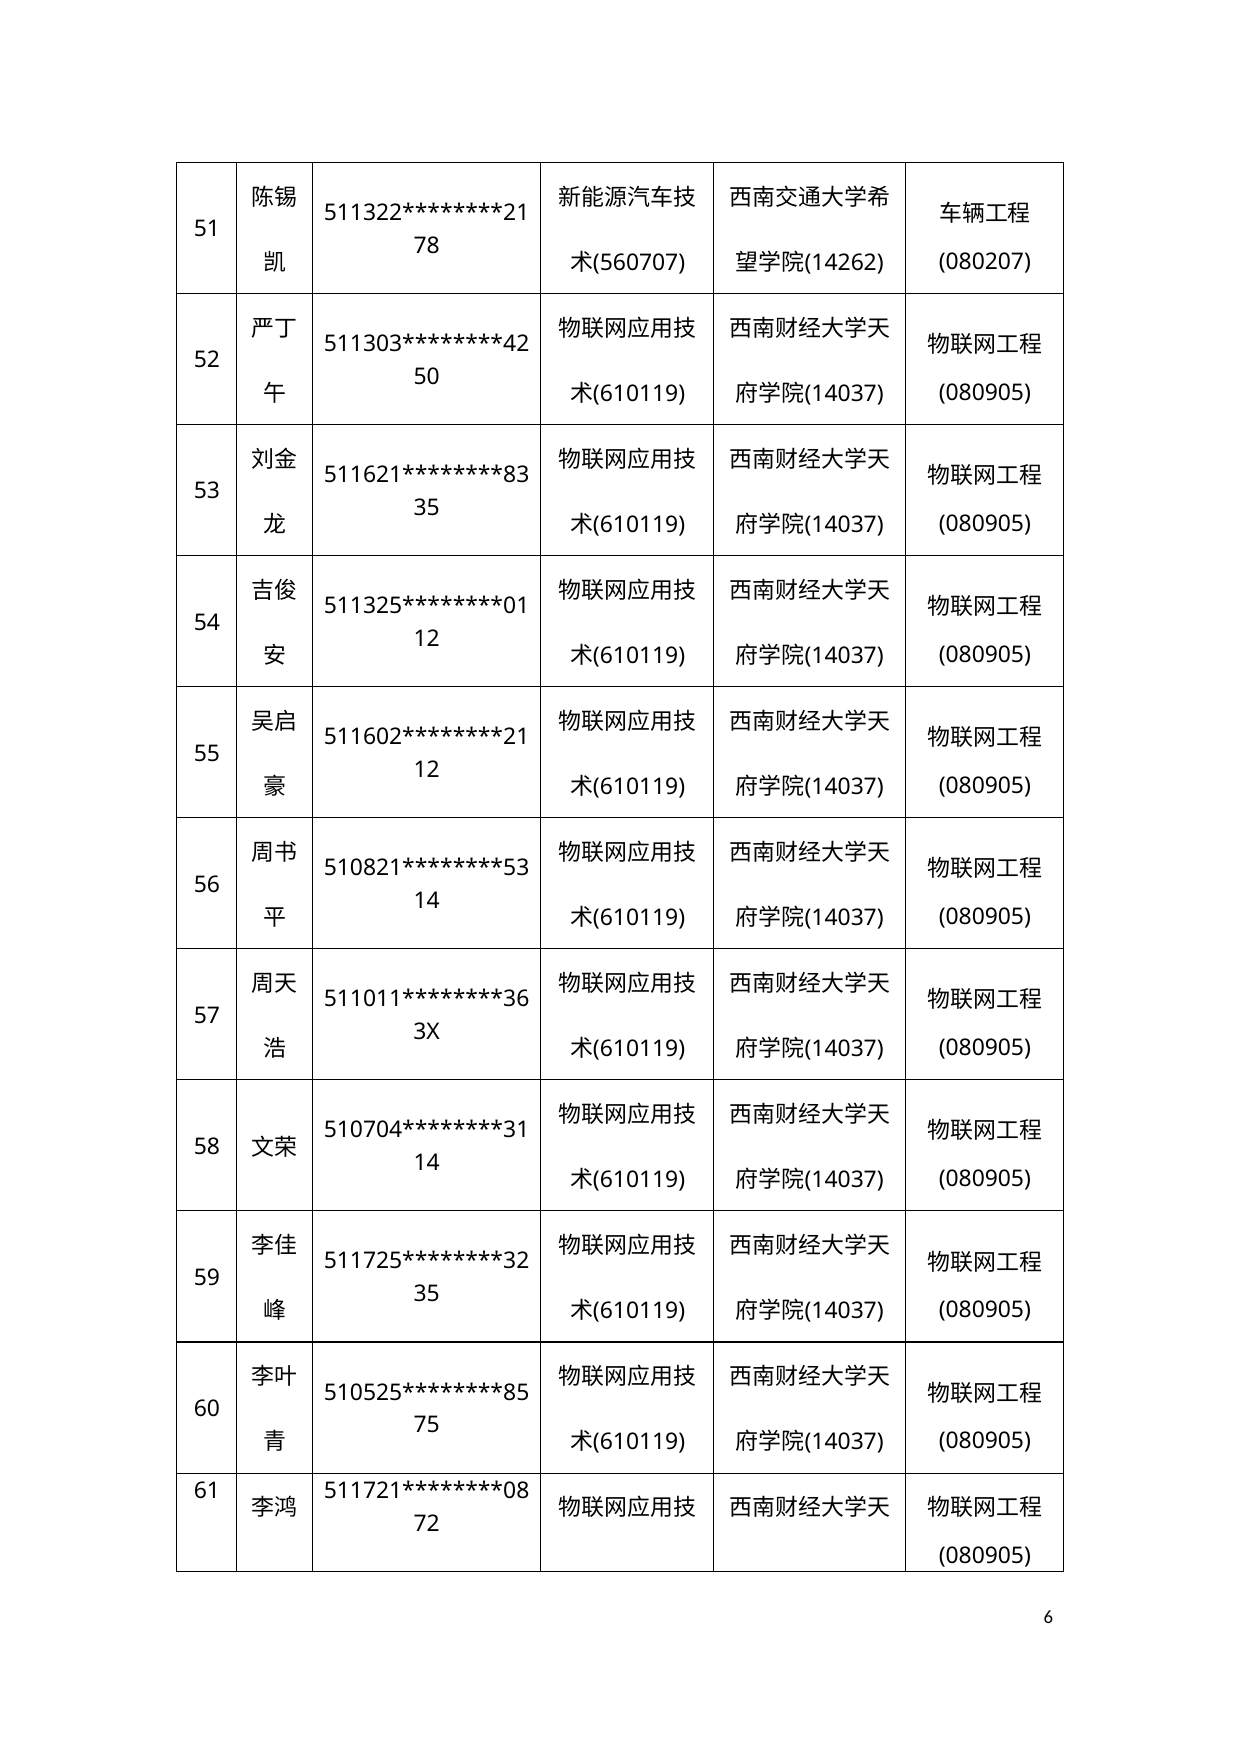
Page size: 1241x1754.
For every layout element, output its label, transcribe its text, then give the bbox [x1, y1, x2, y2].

table_cell 西南财经大学天府学院(14037) [714, 1080, 905, 1210]
table_cell 511602********2112 [313, 687, 540, 817]
table_cell 58 [177, 1080, 236, 1210]
table_cell 西南财经大学天府学院(14037) [714, 949, 905, 1079]
table_cell 物联网工程(080905) [906, 949, 1063, 1079]
table_cell 51 [177, 163, 236, 293]
table_cell 西南财经大学天府学院(14037) [714, 1343, 905, 1472]
table_cell 西南财经大学天府学院(14037) [714, 294, 905, 424]
table_cell 李叶青 [237, 1343, 312, 1472]
table_cell 物联网工程(080905) [906, 1474, 1063, 1571]
table_cell 物联网应用技术(610119) [541, 1080, 713, 1210]
table_cell 56 [177, 818, 236, 948]
table_cell 61 [177, 1474, 236, 1571]
table_cell 李佳峰 [237, 1211, 312, 1341]
table_cell 物联网应用技术(610119) [541, 818, 713, 948]
table_cell 西南财经大学天府学院(14037) [714, 818, 905, 948]
table_cell 西南财经大学天府学院(14037) [714, 425, 905, 555]
table_cell 西南交通大学希望学院(14262) [714, 163, 905, 293]
table_cell 52 [177, 294, 236, 424]
table_cell 西南财经大学天府学院(14037) [714, 1474, 905, 1571]
table_cell 物联网工程(080905) [906, 1343, 1063, 1472]
table_cell 511322********2178 [313, 163, 540, 293]
table_cell 吴启豪 [237, 687, 312, 817]
table_cell 物联网应用技术(610119) [541, 1474, 713, 1571]
table_cell 吉俊安 [237, 556, 312, 686]
table_cell 李鸿均 [237, 1474, 312, 1571]
table_cell 物联网工程(080905) [906, 294, 1063, 424]
table_cell 511621********8335 [313, 425, 540, 555]
table_cell 55 [177, 687, 236, 817]
table_cell 西南财经大学天府学院(14037) [714, 687, 905, 817]
table_cell 新能源汽车技术(560707) [541, 163, 713, 293]
table_cell 510704********3114 [313, 1080, 540, 1210]
table_cell 物联网工程(080905) [906, 687, 1063, 817]
table_cell 511011********363X [313, 949, 540, 1079]
table_cell 物联网应用技术(610119) [541, 425, 713, 555]
table_cell 物联网工程(080905) [906, 1211, 1063, 1341]
table_cell 物联网应用技术(610119) [541, 687, 713, 817]
table_cell 西南财经大学天府学院(14037) [714, 556, 905, 686]
table_cell 车辆工程(080207) [906, 163, 1063, 293]
table_cell 511721********0872 [313, 1474, 540, 1571]
table_cell 511303********4250 [313, 294, 540, 424]
table_cell 物联网应用技术(610119) [541, 556, 713, 686]
table_cell 文荣 [237, 1080, 312, 1210]
table_cell 物联网应用技术(610119) [541, 294, 713, 424]
table_cell 物联网应用技术(610119) [541, 949, 713, 1079]
table_cell 510821********5314 [313, 818, 540, 948]
table_cell 严丁午 [237, 294, 312, 424]
table_cell 511725********3235 [313, 1211, 540, 1341]
table_cell 物联网工程(080905) [906, 1080, 1063, 1210]
table_cell 陈锡凯 [237, 163, 312, 293]
table_cell 53 [177, 425, 236, 555]
table_cell 物联网应用技术(610119) [541, 1211, 713, 1341]
table_cell 60 [177, 1343, 236, 1472]
table_cell 510525********8575 [313, 1343, 540, 1472]
table_cell 511325********0112 [313, 556, 540, 686]
table_cell 54 [177, 556, 236, 686]
table_cell 物联网工程(080905) [906, 425, 1063, 555]
table_cell 周天浩 [237, 949, 312, 1079]
table_cell 57 [177, 949, 236, 1079]
table_cell 周书平 [237, 818, 312, 948]
table_cell 物联网应用技术(610119) [541, 1343, 713, 1472]
table_cell 物联网工程(080905) [906, 556, 1063, 686]
table_cell 59 [177, 1211, 236, 1341]
table_cell 物联网工程(080905) [906, 818, 1063, 948]
table_cell 刘金龙 [237, 425, 312, 555]
table_cell 西南财经大学天府学院(14037) [714, 1211, 905, 1341]
